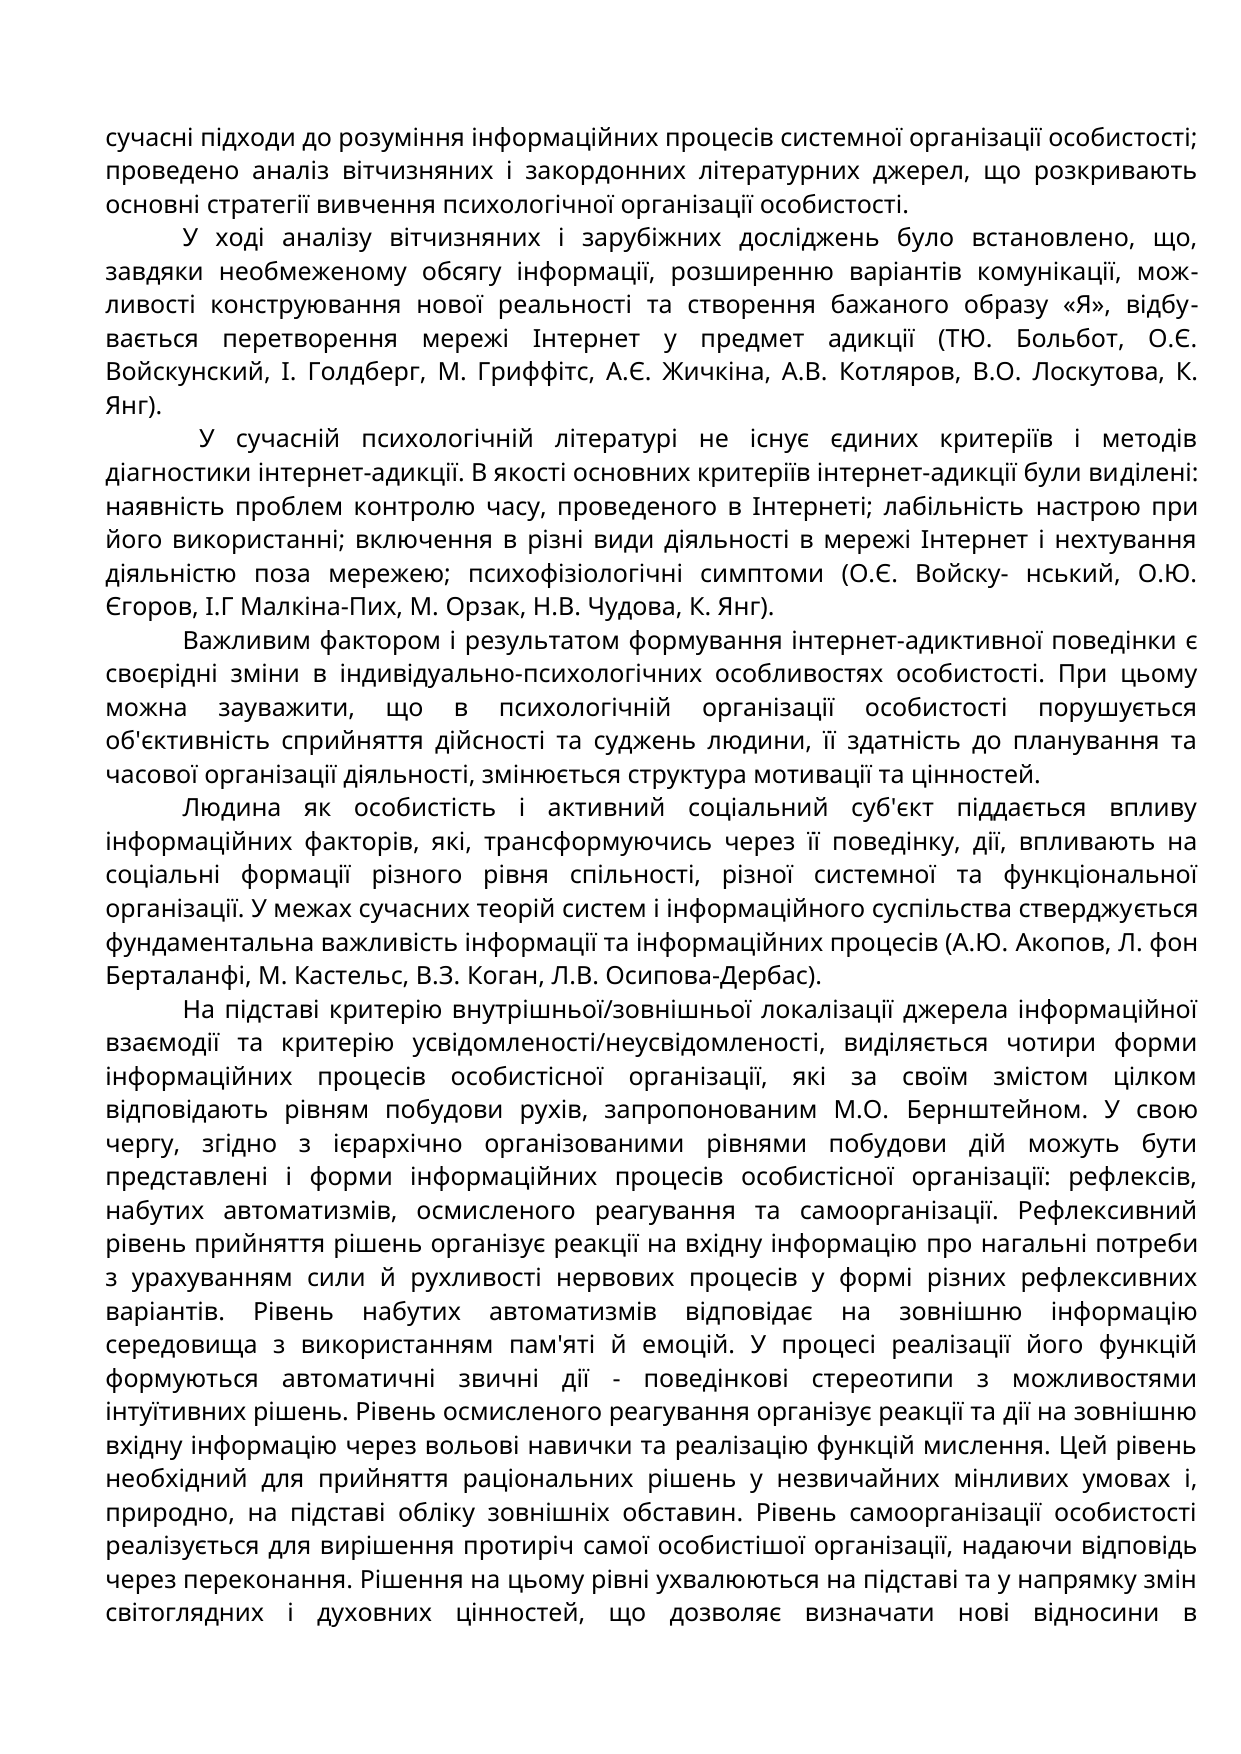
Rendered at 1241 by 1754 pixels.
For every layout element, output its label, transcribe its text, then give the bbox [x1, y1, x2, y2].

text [105, 119, 1198, 220]
text У ході аналізу вітчизняних і зарубіжних досліджень було встановлено, що, завдяки необмеженому обсягу інформації, розширенню варіантів комунікації, можливості конструювання нової реальності та створення бажаного образу «Я», відбувається перетворення мережі Інтернет у предмет адикції (ТЮ. Больбот, О.Є. Войскунский, І. Голдберг, М. Гриффітс, А.Є. Жичкіна, А.В. Котляров, В.О. Лоскутова, К. Янг). [105, 220, 1198, 421]
text Важливим фактором і результатом формування інтернет-адиктивної поведінки є своєрідні зміни в індивідуально-психологічних особливостях особистості. При цьому можна зауважити, що в психологічній організації особистості порушується об'єктивність сприйняття дійсності та суджень людини, її здатність до планування та часової організації діяльності, змінюється структура мотивації та цінностей. [105, 622, 1198, 790]
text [105, 991, 1198, 1629]
text Людина як особистість і активний соціальний суб'єкт піддається впливу інформаційних факторів, які, трансформуючись через її поведінку, дії, впливають на соціальні формації різного рівня спільності, різної системної та функціональної організації. У межах сучасних теорій систем і інформаційного суспільства стверджується фундаментальна важливість інформації та інформаційних процесів (А.Ю. Акопов, Л. фон Берталанфі, М. Кастельс, В.З. Коган, Л.В. Осипова-Дербас). [105, 790, 1198, 991]
text У сучасній психологічній літературі не існує єдиних критеріїв і методів діагностики інтернет-адикції. В якості основних критеріїв інтернет-адикції були виділені: наявність проблем контролю часу, проведеного в Інтернеті; лабільність настрою при його використанні; включення в різні види діяльності в мережі Інтернет і нехтування діяльністю поза мережею; психофізіологічні симптоми (О.Є. Войску- нський, О.Ю. Єгоров, І.Г Малкіна-Пих, М. Орзак, Н.В. Чудова, К. Янг). [105, 421, 1198, 622]
